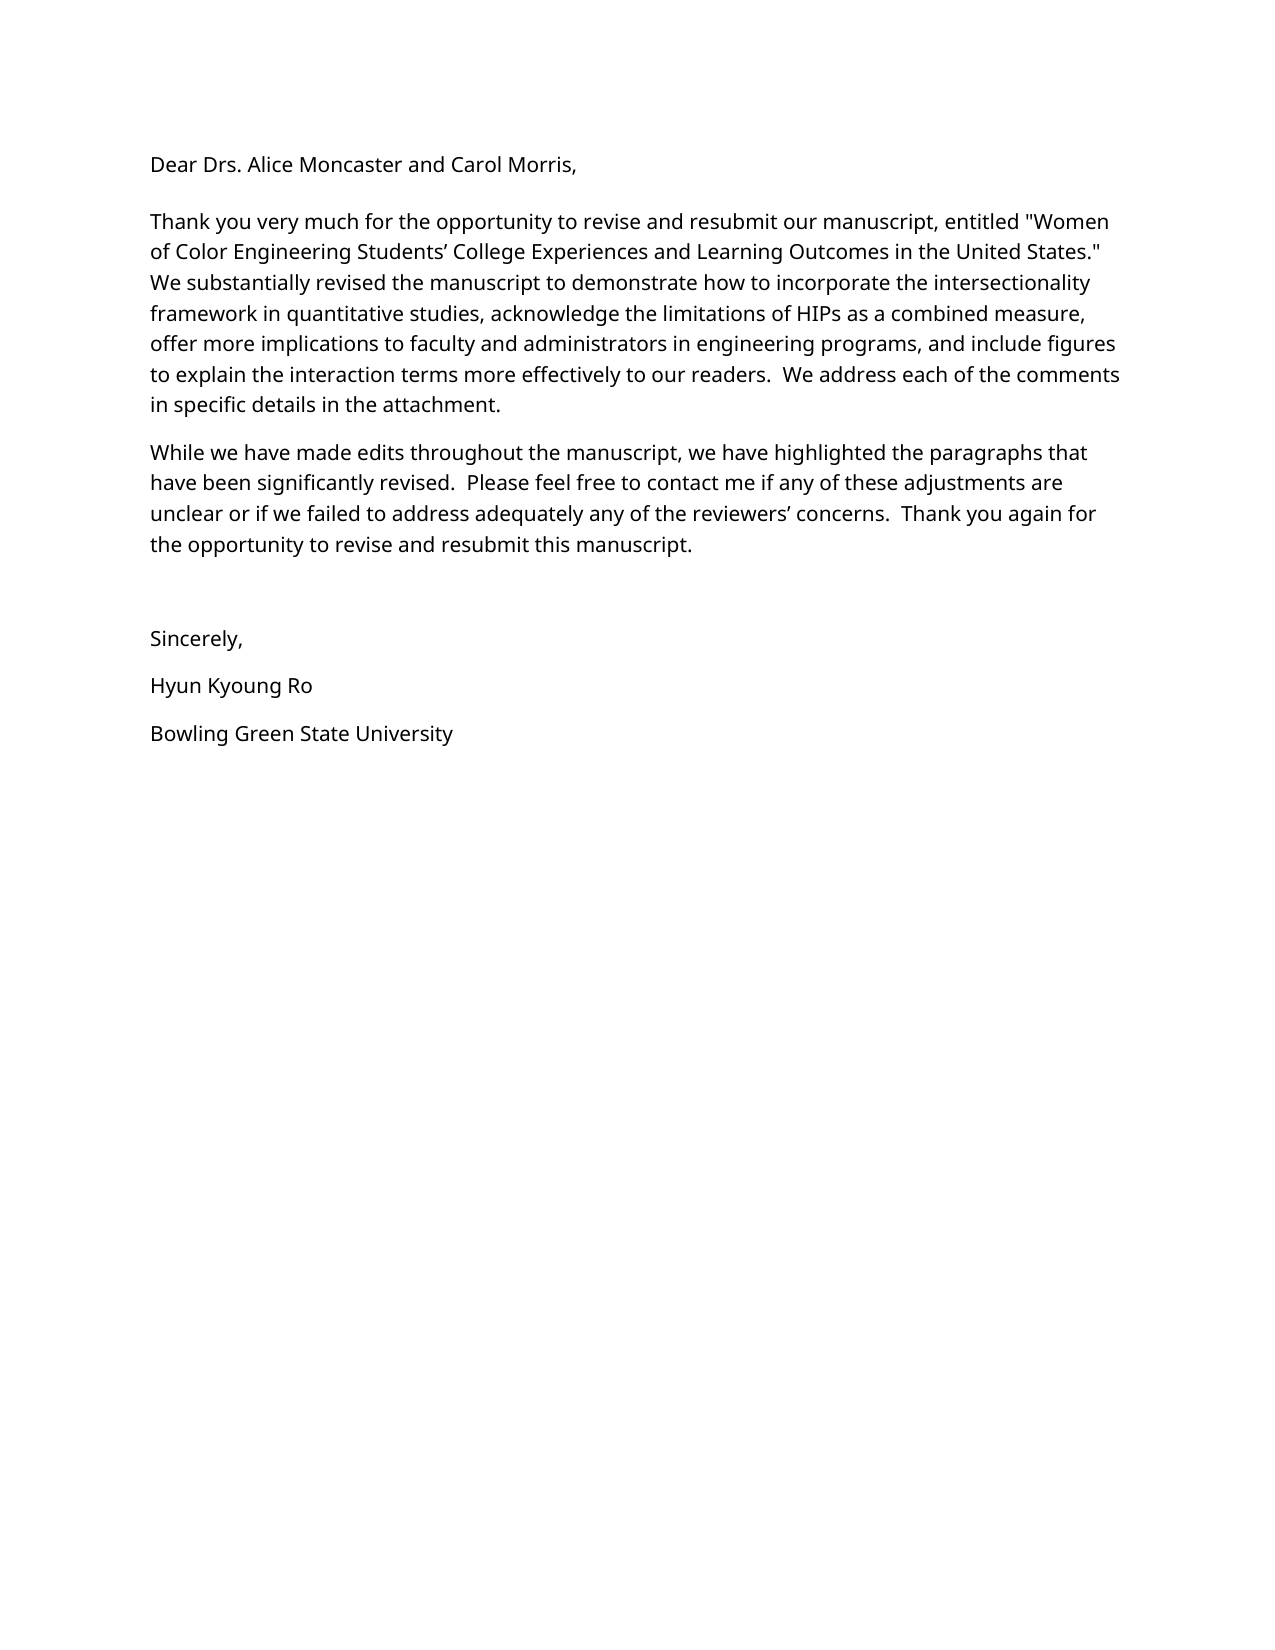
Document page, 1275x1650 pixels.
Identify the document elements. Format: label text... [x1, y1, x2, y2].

text Sincerely, [150, 624, 1125, 653]
text Bowling Green State University [150, 719, 1125, 747]
text Hyun Kyoung Ro [150, 672, 1125, 700]
text Thank you very much for the opportunity to revise and resubmit our manuscript, entitled "Women of Color Engineering Students’ College Experiences and Learning Outcomes in the United States." We substantially revised the manuscript to demonstrate how to incorporate the intersectionality framework in quantitative studies, acknowledge the limitations of HIPs as a combined measure, offer more implications to faculty and administrators in engineering programs, and include figures to explain the interaction terms more effectively to our readers. We address each of the comments in specific details in the attachment. [150, 207, 1125, 419]
text Dear Drs. Alice Moncaster and Carol Morris, [150, 150, 1125, 178]
text While we have made edits throughout the manuscript, we have highlighted the paragraphs that have been significantly revised. Please feel free to contact me if any of these adjustments are unclear or if we failed to address adequately any of the reviewers’ concerns. Thank you again for the opportunity to revise and resubmit this manuscript. [150, 438, 1125, 558]
